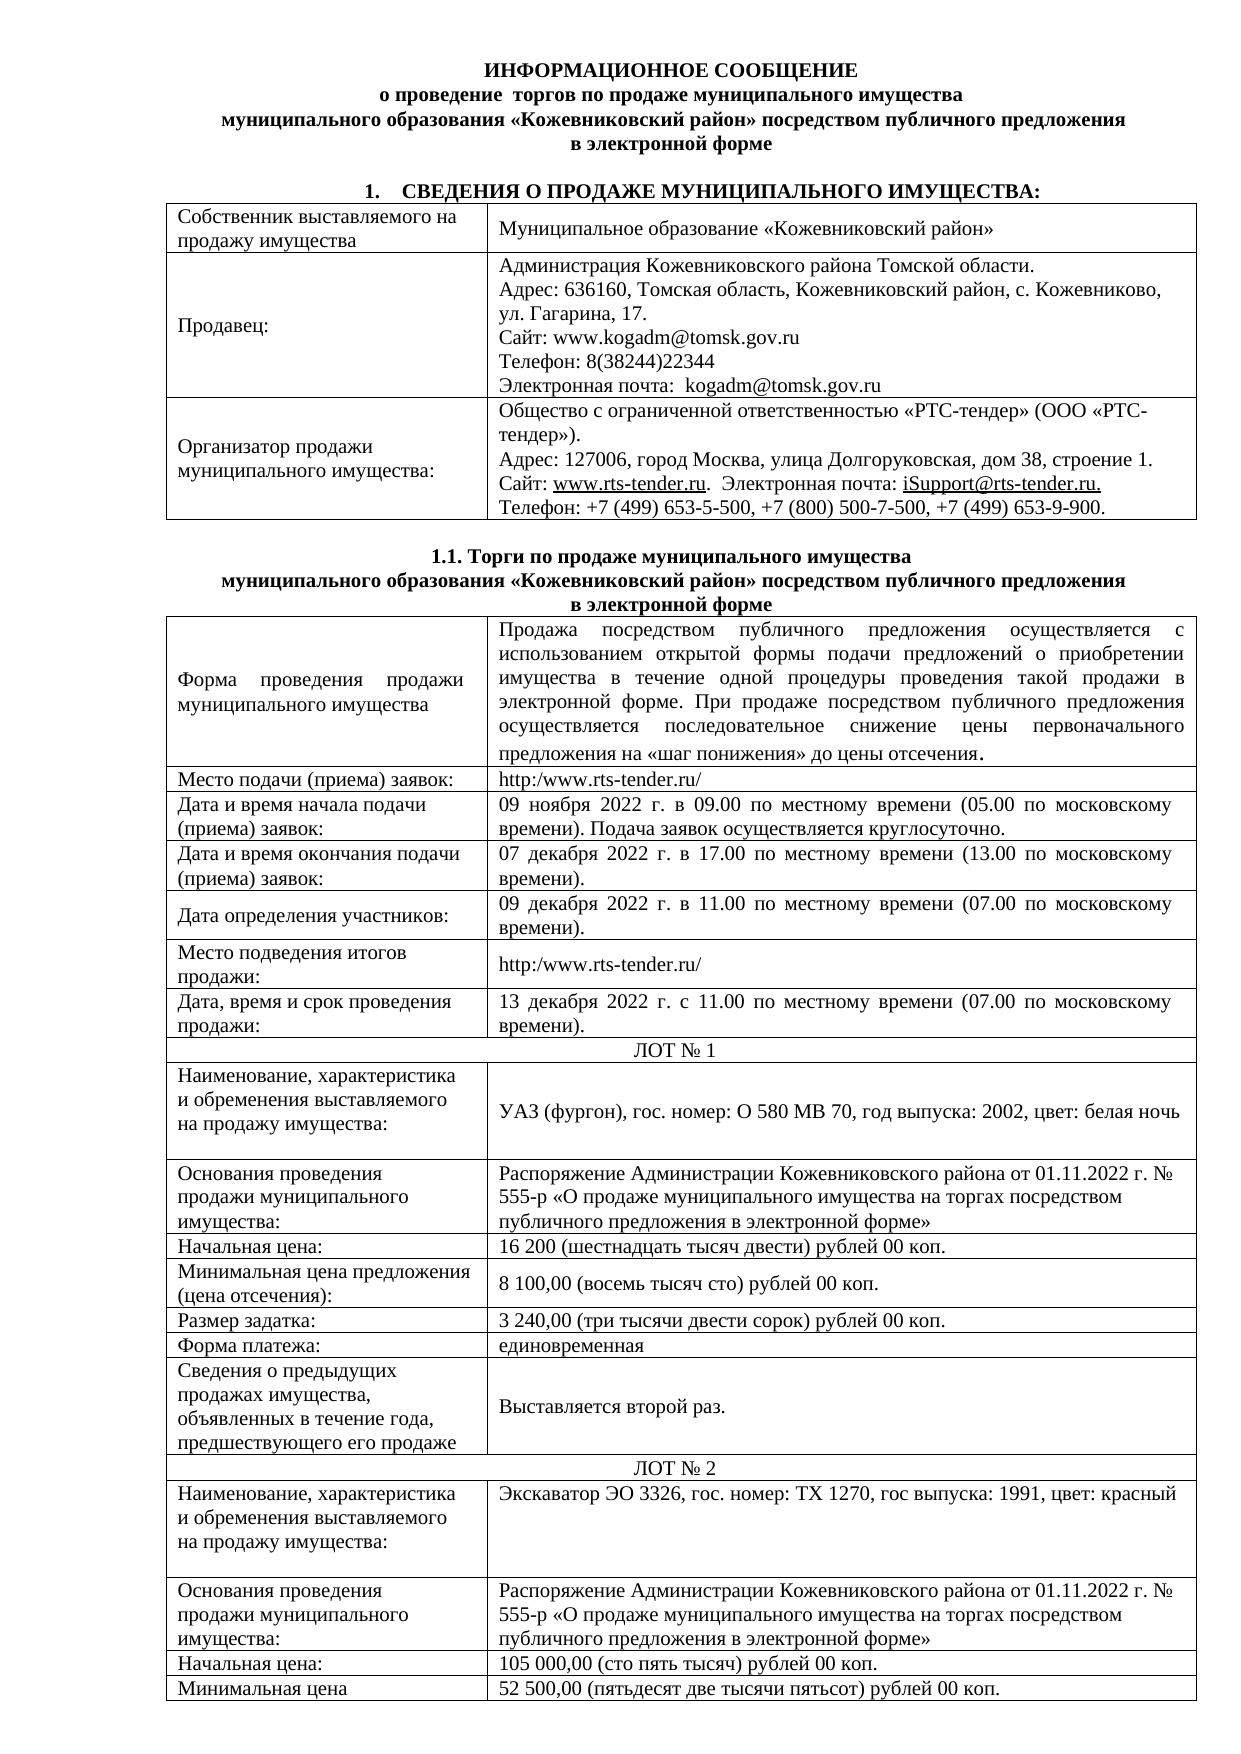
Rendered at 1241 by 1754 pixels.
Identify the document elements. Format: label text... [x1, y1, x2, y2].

table_cell Наименование, характеристика и обременения выставляемого на продажу имущества: [167, 1481, 487, 1577]
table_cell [488, 1676, 1196, 1700]
table_cell 16 200 (шестнадцать тысяч двести) рублей 00 коп. [488, 1234, 1196, 1258]
table_cell 09 декабря 2022 г. в 11.00 по местному времени (07.00 по московскому времени). [488, 891, 1196, 939]
list СВЕДЕНИЯ О ПРОДАЖЕ МУНИЦИПАЛЬНОГО ИМУЩЕСТВА: [252, 179, 1153, 203]
table_header Продажа посредством публичного предложения осуществляется с использованием открытой формы подачи предложений о приобретении имущества в течение одной процедуры проведения такой продажи в электронной форме. При продаже посредством публичного предложения осуществляется последовательное снижение цены первоначального предложения на «шаг понижения» до цены отсечения. [488, 617, 1196, 766]
table_cell 8 100,00 (восемь тысяч сто) рублей 00 коп. [488, 1259, 1196, 1307]
table_cell Сведения о предыдущих продажах имущества, объявленных в течение года, предшествующего его продаже [167, 1358, 487, 1454]
table_cell 3 240,00 (три тысячи двести сорок) рублей 00 коп. [488, 1308, 1196, 1332]
table_cell Форма платежа: [167, 1333, 487, 1357]
table_cell 09 ноября 2022 г. в 09.00 по местному времени (05.00 по московскому времени). Подача заявок осуществляется круглосуточно. [488, 792, 1196, 840]
table_cell 13 декабря 2022 г. с 11.00 по местному времени (07.00 по московскому времени). [488, 989, 1196, 1037]
table_cell Основания проведения продажи муниципального имущества: [167, 1160, 487, 1233]
table_cell http:/www.rts-tender.ru/ [488, 940, 1196, 988]
table_cell 105 000,00 (сто пять тысяч) рублей 00 коп. [488, 1651, 1196, 1675]
table_cell ЛОТ № 1 [167, 1038, 1196, 1062]
table_cell Дата, время и срок проведения продажи: [167, 989, 487, 1037]
table_cell Организатор продажи муниципального имущества: [167, 398, 487, 519]
table_cell Администрация Кожевниковского района Томской области. Адрес: 636160, Томская область, Кожевниковский район, с. Кожевниково, ул. Гагарина, 17. Сайт: www.kogadm@tomsk.gov.ru Телефон: 8(38244)22344 Электронная почта: kogadm@tomsk.gov.ru [488, 253, 1196, 397]
text о проведение торгов по продаже муниципального имущества [177, 82, 1165, 106]
text муниципального образования «Кожевниковский район» посредством публичного предложения [177, 106, 1165, 131]
table_cell Общество с ограниченной ответственностью «РТС-тендер» (ООО «РТС-тендер»). Адрес: 127006, город Москва, улица Долгоруковская, дом 38, строение 1. Сайт: www.rts-tender.ru. Электронная почта: iSupport@rts-tender.ru. Телефон: +7 (499) 653-5-500, +7 (800) 500-7-500, +7 (499) 653-9-900. [488, 398, 1196, 519]
table_cell Дата определения участников: [167, 891, 487, 939]
table_cell Выставляется второй раз. [488, 1358, 1196, 1454]
table_cell Наименование, характеристика и обременения выставляемого на продажу имущества: [167, 1063, 487, 1159]
table_header Муниципальное образование «Кожевниковский район» [488, 204, 1196, 252]
text в электронной форме [177, 592, 1165, 616]
table_cell УАЗ (фургон), гос. номер: О 580 МВ 70, год выпуска: 2002, цвет: белая ночь [488, 1063, 1196, 1159]
table_cell Начальная цена: [167, 1651, 487, 1675]
table_cell Дата и время начала подачи (приема) заявок: [167, 792, 487, 840]
text 1.1. Торги по продаже муниципального имущества [177, 544, 1165, 568]
table_cell 07 декабря 2022 г. в 17.00 по местному времени (13.00 по московскому времени). [488, 841, 1196, 889]
table_cell http:/www.rts-tender.ru/ [488, 767, 1196, 791]
text в электронной форме [177, 131, 1165, 154]
table_cell Экскаватор ЭО 3326, гос. номер: ТХ 1270, гос выпуска: 1991, цвет: красный [488, 1481, 1196, 1577]
table_cell Место подачи (приема) заявок: [167, 767, 487, 791]
text ИНФОРМАЦИОННОЕ СООБЩЕНИЕ [177, 58, 1165, 82]
table_cell Основания проведения продажи муниципального имущества: [167, 1578, 487, 1650]
table_cell Размер задатка: [167, 1308, 487, 1332]
table_header Собственник выставляемого на продажу имущества [167, 204, 487, 252]
table_cell Дата и время окончания подачи (приема) заявок: [167, 841, 487, 889]
table_cell Продавец: [167, 253, 487, 397]
table_cell Минимальная цена предложения (цена отсечения): [167, 1259, 487, 1307]
table_cell единовременная [488, 1333, 1196, 1357]
table_header Форма проведения продажи муниципального имущества [167, 617, 487, 766]
table_cell Место подведения итогов продажи: [167, 940, 487, 988]
table_cell Начальная цена: [167, 1234, 487, 1258]
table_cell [167, 1676, 487, 1700]
text муниципального образования «Кожевниковский район» посредством публичного предложения [177, 568, 1165, 592]
table_cell ЛОТ № 2 [167, 1455, 1196, 1479]
